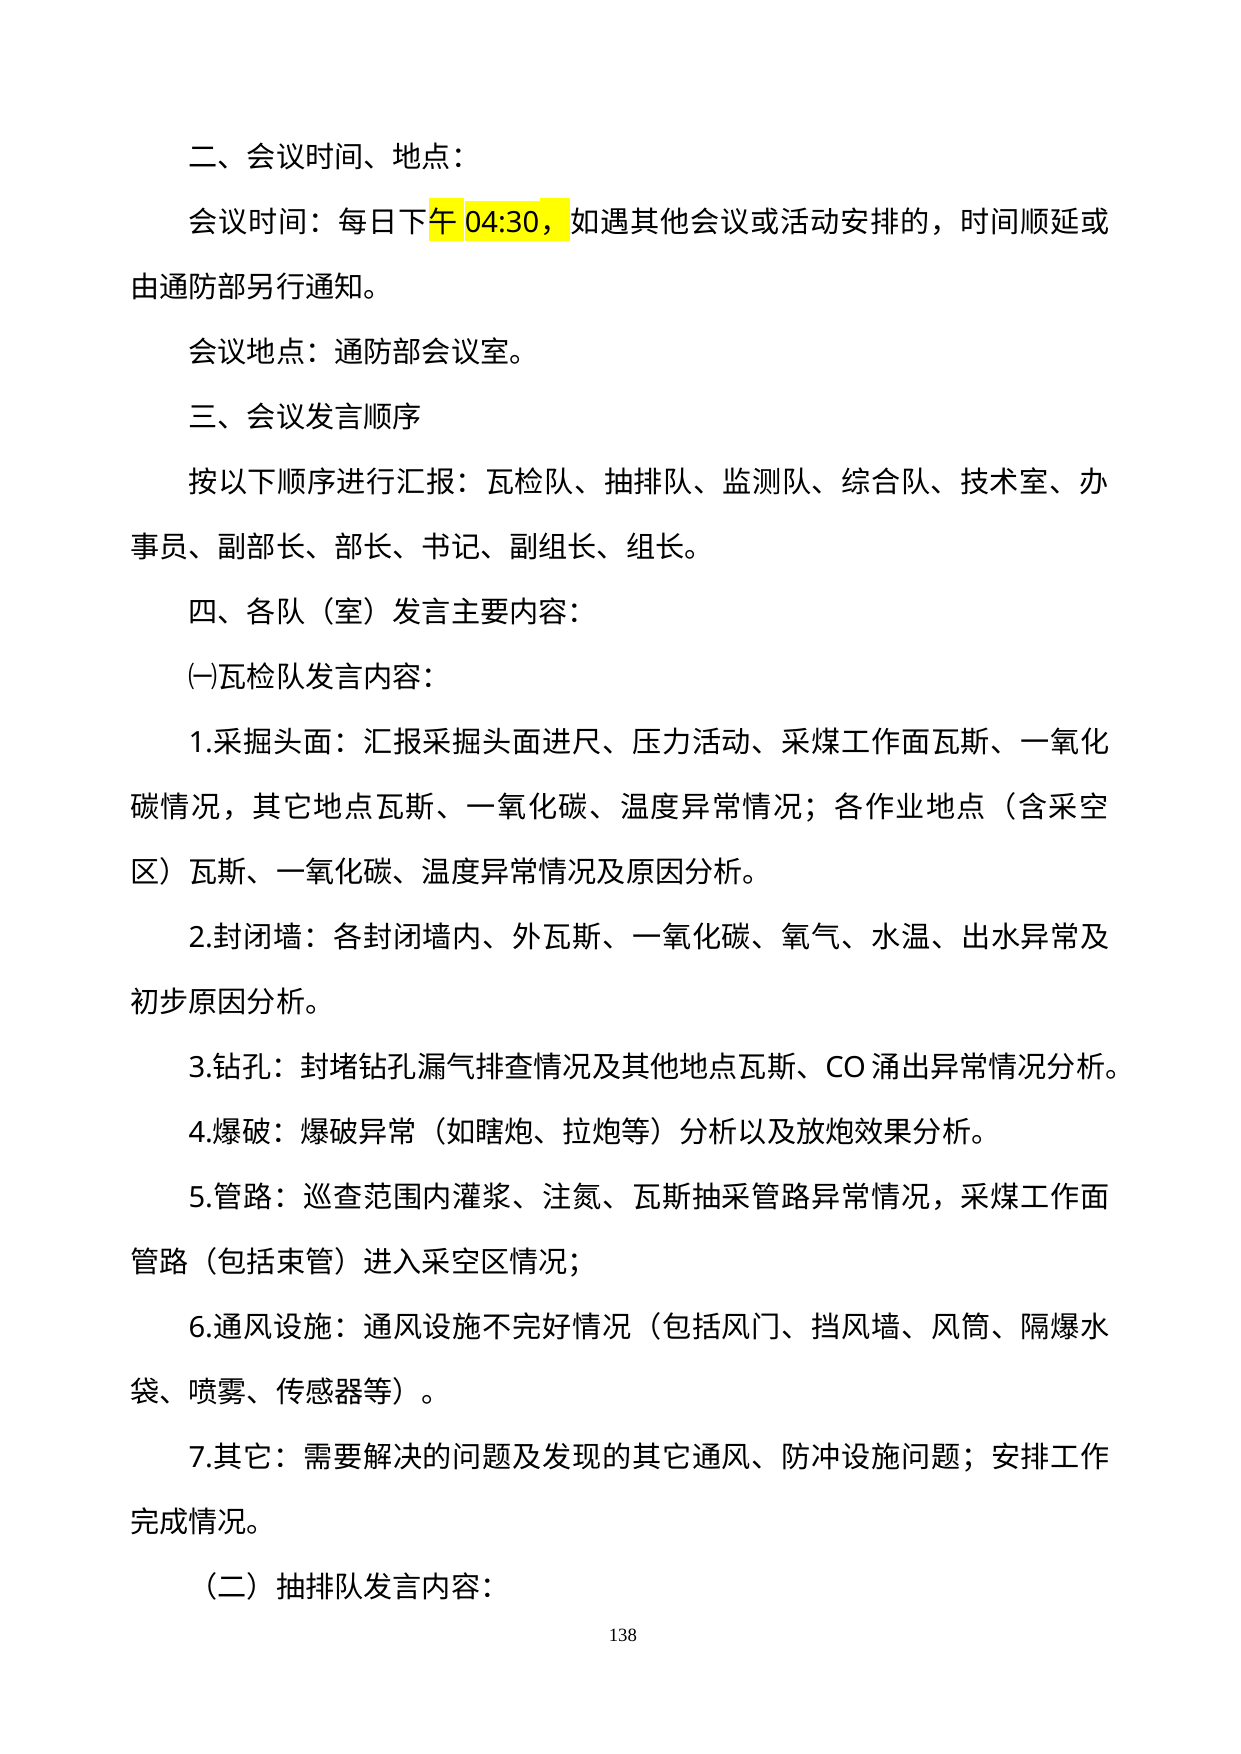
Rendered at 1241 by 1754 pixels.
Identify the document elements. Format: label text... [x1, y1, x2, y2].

text 6.通风设施：通风设施不完好情况（包括风门、挡风墙、风筒、隔爆水袋、喷雾、传感器等）。 [130, 1292, 1110, 1422]
text （二）抽排队发言内容： [130, 1552, 1110, 1617]
text 1.采掘头面：汇报采掘头面进尺、压力活动、采煤工作面瓦斯、一氧化碳情况，其它地点瓦斯、一氧化碳、温度异常情况；各作业地点（含采空区）瓦斯、一氧化碳、温度异常情况及原因分析。 [130, 707, 1110, 902]
text 三、会议发言顺序 [130, 382, 1110, 447]
text 四、各队（室）发言主要内容： [130, 577, 1110, 642]
text 会议时间：每日下午04:30，如遇其他会议或活动安排的，时间顺延或由通防部另行通知。 [130, 187, 1110, 317]
text ㈠瓦检队发言内容： [130, 642, 1110, 707]
text 会议地点：通防部会议室。 [130, 317, 1110, 382]
text 4.爆破：爆破异常（如瞎炮、拉炮等）分析以及放炮效果分析。 [130, 1097, 1110, 1162]
text 7.其它：需要解决的问题及发现的其它通风、防冲设施问题；安排工作完成情况。 [130, 1422, 1110, 1552]
text 2.封闭墙：各封闭墙内、外瓦斯、一氧化碳、氧气、水温、出水异常及初步原因分析。 [130, 902, 1110, 1032]
text 按以下顺序进行汇报：瓦检队、抽排队、监测队、综合队、技术室、办事员、副部长、部长、书记、副组长、组长。 [130, 447, 1110, 577]
text 5.管路：巡查范围内灌浆、注氮、瓦斯抽采管路异常情况，采煤工作面管路（包括束管）进入采空区情况； [130, 1162, 1110, 1292]
text 二、会议时间、地点： [130, 122, 1110, 187]
text 3.钻孔：封堵钻孔漏气排查情况及其他地点瓦斯、CO涌出异常情况分析。 [130, 1032, 1110, 1097]
